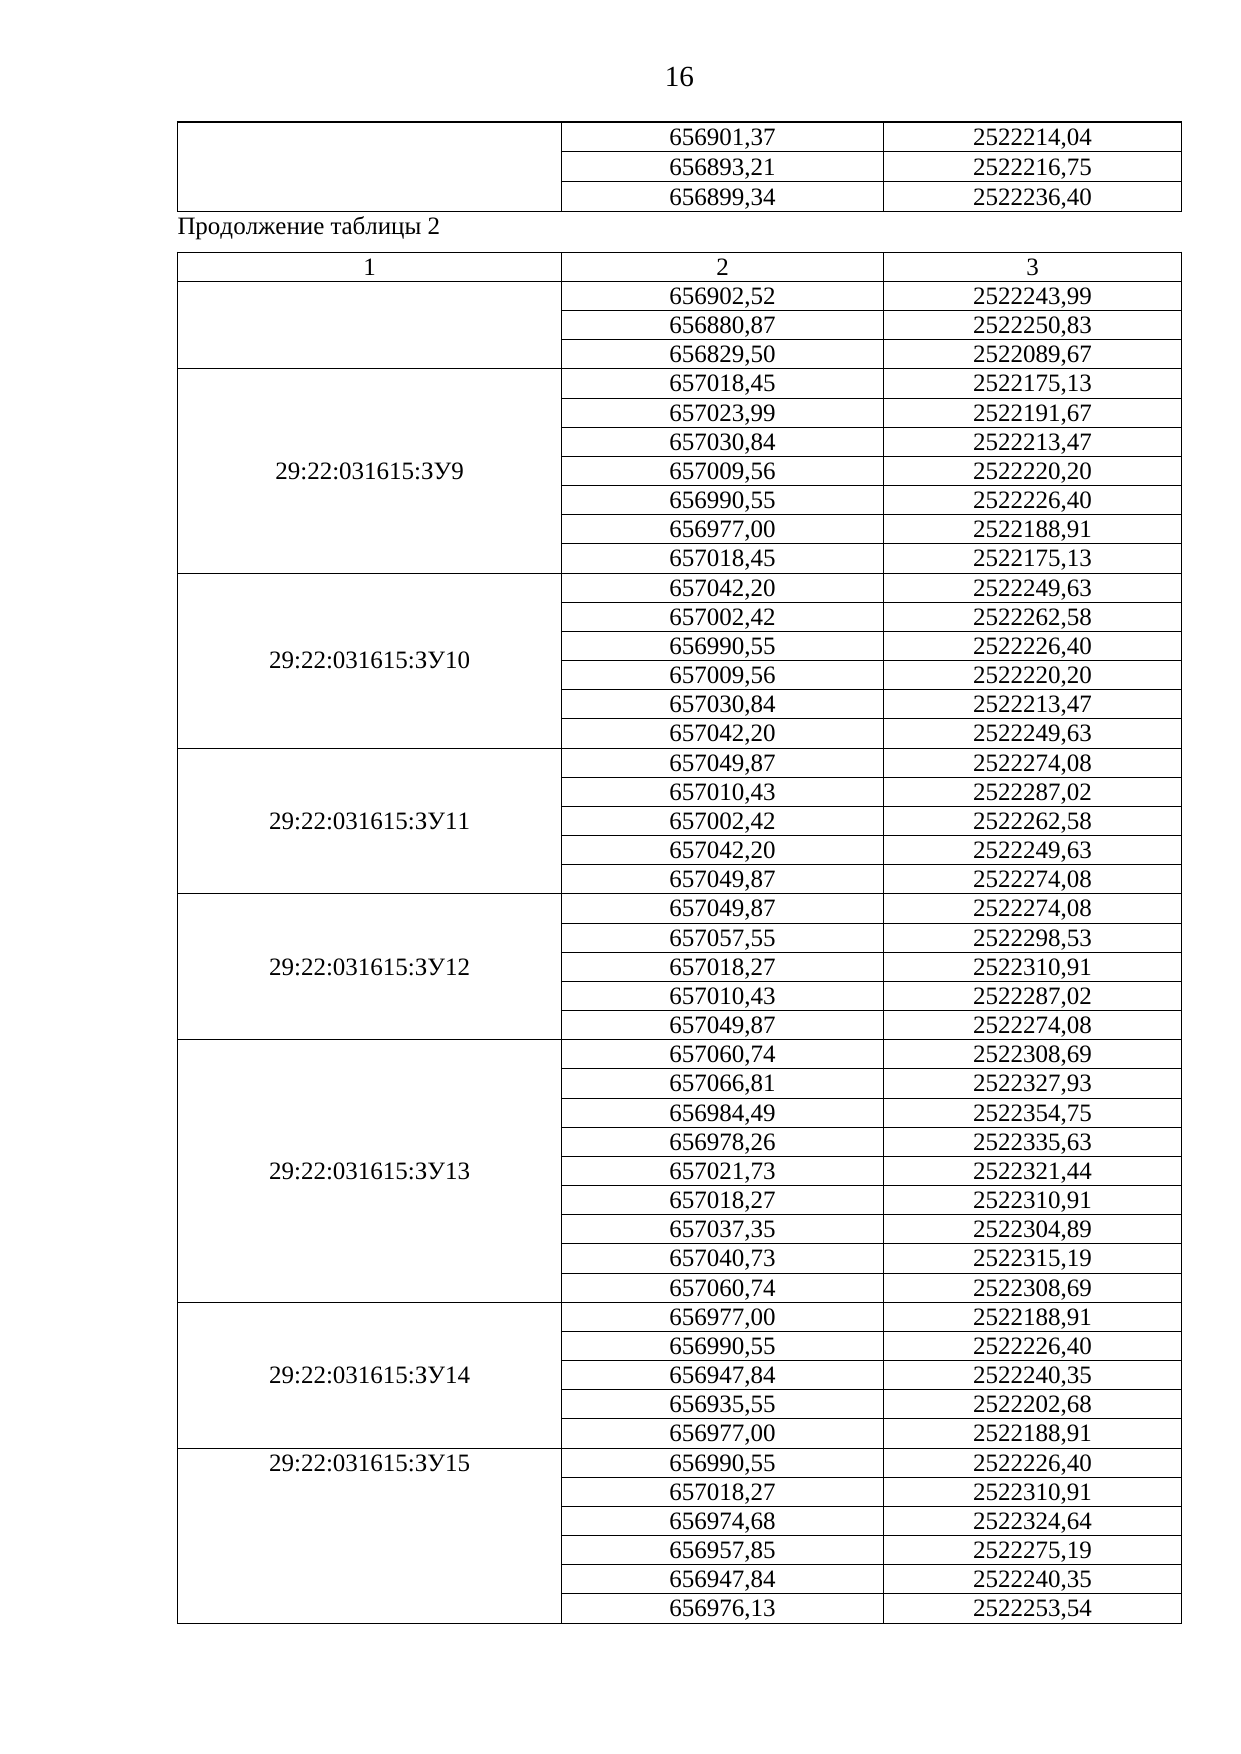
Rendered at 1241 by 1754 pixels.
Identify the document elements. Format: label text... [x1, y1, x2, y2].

table_cell 2522243,99 [884, 282, 1181, 310]
table_cell 657018,45 [562, 544, 883, 572]
table_cell 656976,13 [562, 1594, 883, 1622]
table_cell 657010,43 [562, 982, 883, 1010]
text Продолжение таблицы 2 [177, 212, 1181, 240]
table_cell 656978,26 [562, 1128, 883, 1156]
table_cell 2522310,91 [884, 953, 1181, 981]
table_cell 657009,56 [562, 457, 883, 485]
table_cell 656947,84 [562, 1361, 883, 1389]
table_cell 656880,87 [562, 311, 883, 339]
table_cell 29:22:031615:ЗУ12 [178, 894, 561, 1039]
table_cell 656902,52 [562, 282, 883, 310]
table_header 1 [178, 253, 561, 281]
table_cell 656935,55 [562, 1390, 883, 1418]
table_cell 657021,73 [562, 1157, 883, 1185]
table_cell 656957,85 [562, 1536, 883, 1564]
table_cell 2522220,20 [884, 661, 1181, 689]
table_cell 657057,55 [562, 924, 883, 952]
table_cell 2522188,91 [884, 1303, 1181, 1331]
table_cell 2522324,64 [884, 1507, 1181, 1535]
table_cell 656974,68 [562, 1507, 883, 1535]
table_cell 29:22:031615:ЗУ10 [178, 574, 561, 747]
table_cell 2522253,54 [884, 1594, 1181, 1622]
table_cell 2522175,13 [884, 369, 1181, 397]
table_cell 2522275,19 [884, 1536, 1181, 1564]
table_cell [178, 282, 561, 368]
table_cell 657049,87 [562, 865, 883, 893]
table_cell 657042,20 [562, 719, 883, 747]
table_cell 2522220,20 [884, 457, 1181, 485]
table_cell 656899,34 [562, 182, 883, 211]
table_cell 2522236,40 [884, 182, 1181, 211]
table_cell 656901,37 [562, 123, 883, 151]
table_cell 656984,49 [562, 1099, 883, 1127]
table_cell 2522226,40 [884, 1449, 1181, 1477]
table_cell 2522240,35 [884, 1361, 1181, 1389]
table_cell 2522213,47 [884, 428, 1181, 456]
table_cell 2522274,08 [884, 894, 1181, 922]
table_cell 657023,99 [562, 399, 883, 427]
table_cell 2522191,67 [884, 399, 1181, 427]
table_cell 656990,55 [562, 1332, 883, 1360]
table_cell 29:22:031615:ЗУ9 [178, 369, 561, 572]
table_cell 656829,50 [562, 340, 883, 368]
table_cell 2522262,58 [884, 807, 1181, 835]
table_cell 2522308,69 [884, 1040, 1181, 1068]
table_cell 657018,27 [562, 953, 883, 981]
table_cell 657049,87 [562, 749, 883, 777]
table_cell 656977,00 [562, 1419, 883, 1447]
table_cell 657009,56 [562, 661, 883, 689]
table_cell 657010,43 [562, 778, 883, 806]
table_cell 2522249,63 [884, 574, 1181, 602]
table_cell 657060,74 [562, 1274, 883, 1302]
table_cell 2522226,40 [884, 1332, 1181, 1360]
table_cell 2522321,44 [884, 1157, 1181, 1185]
table_cell 2522188,91 [884, 1419, 1181, 1447]
table_cell 657030,84 [562, 428, 883, 456]
table_cell 2522226,40 [884, 486, 1181, 514]
table_cell 2522216,75 [884, 152, 1181, 181]
table_cell 2522213,47 [884, 690, 1181, 718]
table_cell 2522287,02 [884, 982, 1181, 1010]
table_cell 2522310,91 [884, 1478, 1181, 1506]
table_cell 2522089,67 [884, 340, 1181, 368]
table_cell 656990,55 [562, 1449, 883, 1477]
table_cell 656893,21 [562, 152, 883, 181]
table_cell 657018,27 [562, 1478, 883, 1506]
table_cell 656977,00 [562, 515, 883, 543]
table_cell 657002,42 [562, 603, 883, 631]
table_header 2 [562, 253, 883, 281]
table_cell 29:22:031615:ЗУ13 [178, 1040, 561, 1302]
table_cell 2522240,35 [884, 1565, 1181, 1593]
table_cell 2522274,08 [884, 865, 1181, 893]
table_cell 656990,55 [562, 632, 883, 660]
table_cell 29:22:031615:ЗУ14 [178, 1303, 561, 1447]
table_cell 657030,84 [562, 690, 883, 718]
table_cell 2522226,40 [884, 632, 1181, 660]
table_cell 657042,20 [562, 574, 883, 602]
table_cell 2522315,19 [884, 1244, 1181, 1272]
table_cell 2522335,63 [884, 1128, 1181, 1156]
table_cell 2522274,08 [884, 1011, 1181, 1039]
table_cell 657002,42 [562, 807, 883, 835]
table_cell 656977,00 [562, 1303, 883, 1331]
table_cell 656947,84 [562, 1565, 883, 1593]
table_cell 2522262,58 [884, 603, 1181, 631]
table_cell 2522249,63 [884, 719, 1181, 747]
table_cell 29:22:031615:ЗУ15 [178, 1449, 561, 1622]
table_cell 2522188,91 [884, 515, 1181, 543]
table_cell 2522304,89 [884, 1215, 1181, 1243]
table_cell 2522287,02 [884, 778, 1181, 806]
table_cell 2522214,04 [884, 123, 1181, 151]
table_cell 657037,35 [562, 1215, 883, 1243]
table_cell 2522327,93 [884, 1069, 1181, 1097]
table_cell 657060,74 [562, 1040, 883, 1068]
table_cell 2522250,83 [884, 311, 1181, 339]
table_cell 2522308,69 [884, 1274, 1181, 1302]
table_cell 657018,45 [562, 369, 883, 397]
table_cell 2522274,08 [884, 749, 1181, 777]
table_cell 657049,87 [562, 894, 883, 922]
table_cell 657049,87 [562, 1011, 883, 1039]
table_cell 29:22:031615:ЗУ11 [178, 749, 561, 893]
table_cell 657042,20 [562, 836, 883, 864]
table_cell 2522175,13 [884, 544, 1181, 572]
table_cell 657066,81 [562, 1069, 883, 1097]
table_cell 656990,55 [562, 486, 883, 514]
table_cell 2522354,75 [884, 1099, 1181, 1127]
table_cell 657018,27 [562, 1186, 883, 1214]
table_cell 2522249,63 [884, 836, 1181, 864]
table_header 3 [884, 253, 1181, 281]
table_cell 657040,73 [562, 1244, 883, 1272]
table_cell 2522298,53 [884, 924, 1181, 952]
table_cell 2522202,68 [884, 1390, 1181, 1418]
table_cell 2522310,91 [884, 1186, 1181, 1214]
